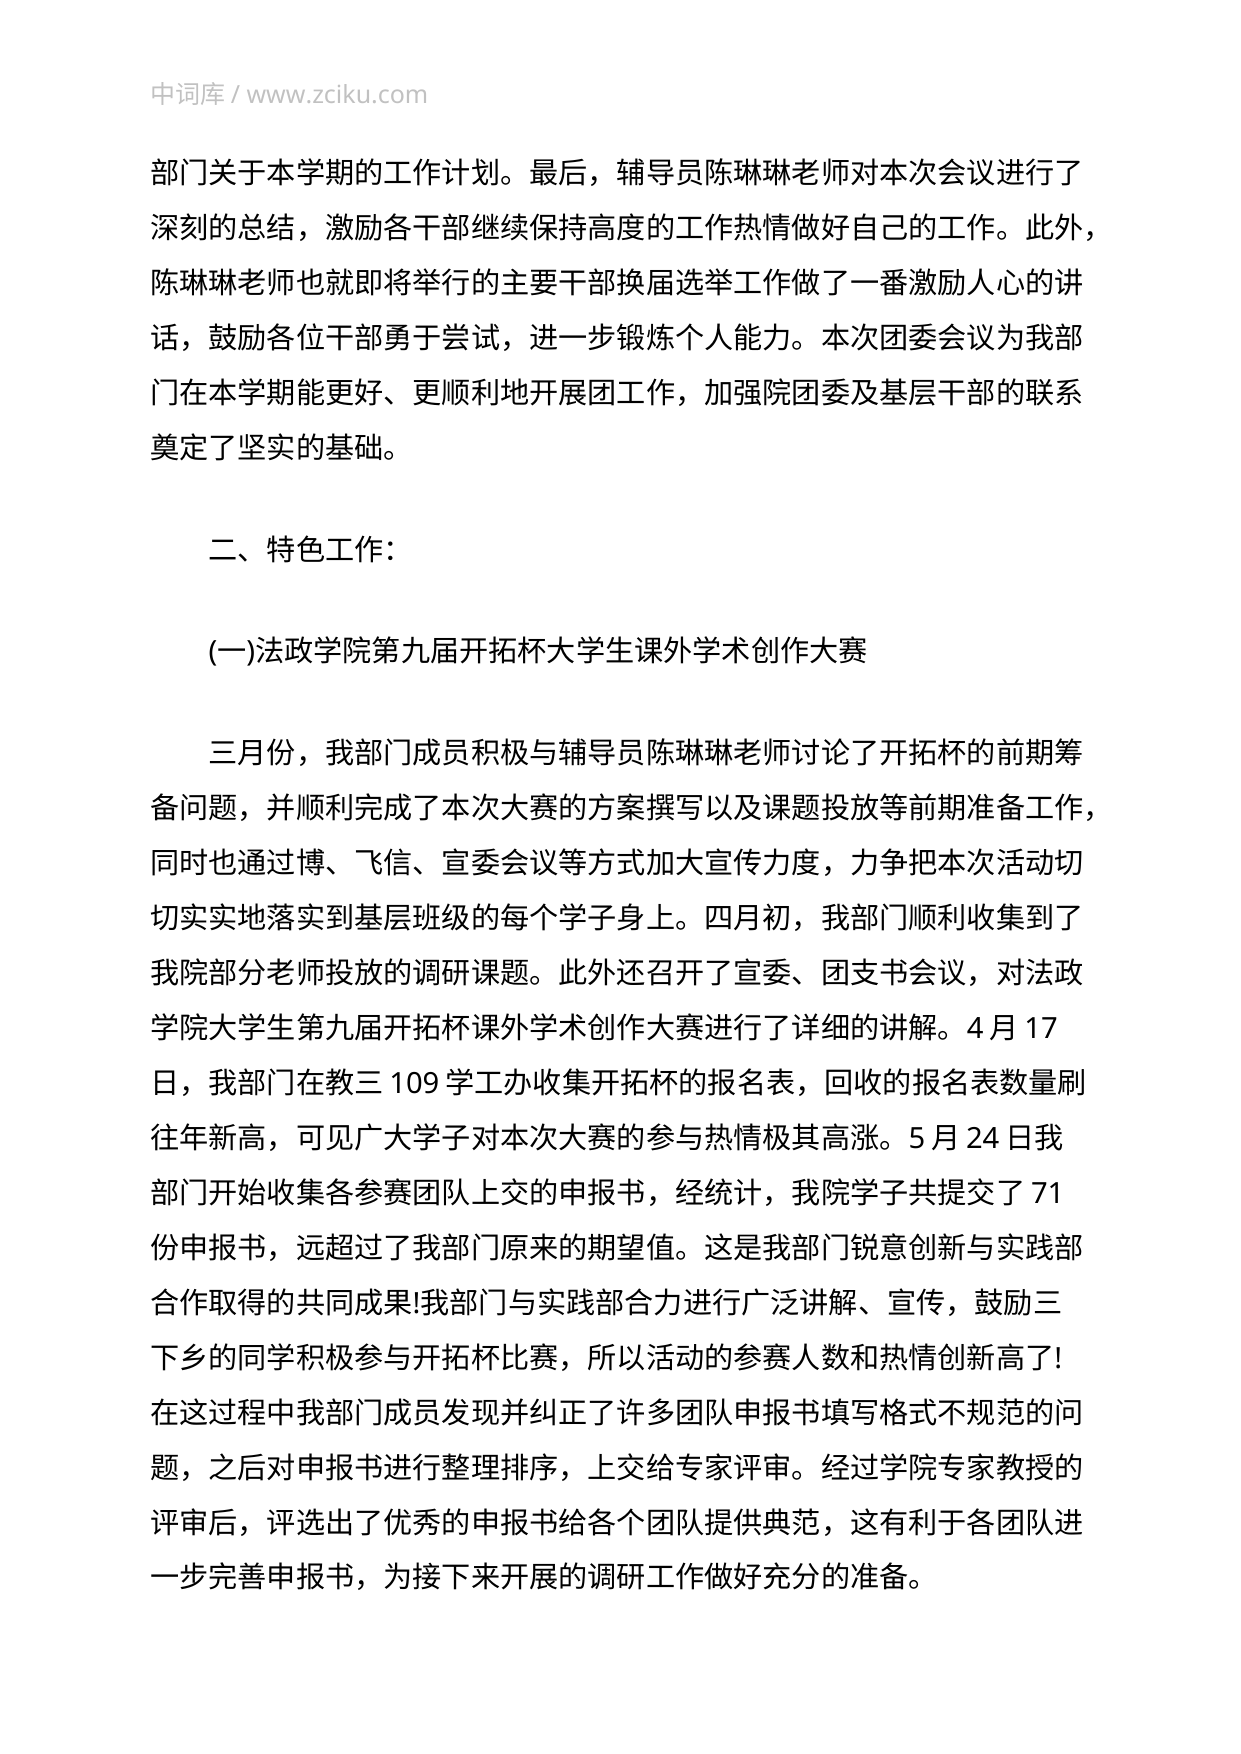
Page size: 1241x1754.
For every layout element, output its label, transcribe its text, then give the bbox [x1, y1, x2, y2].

text 二、特色工作： [150, 526, 1090, 568]
text 三月份，我部门成员积极与辅导员陈琳琳老师讨论了开拓杯的前期筹备问题，并顺利完成了本次大赛的方案撰写以及课题投放等前期准备工作，同时也通过博、飞信、宣委会议等方式加大宣传力度，力争把本次活动切切实实地落实到基层班级的每个学子身上。四月初，我部门顺利收集到了我院部分老师投放的调研课题。此外还召开了宣委、团支书会议，对法政学院大学生第九届开拓杯课外学术创作大赛进行了详细的讲解。4月17日，我部门在教三109学工办收集开拓杯的报名表，回收的报名表数量刷往年新高，可见广大学子对本次大赛的参与热情极其高涨。5月24日我部门开始收集各参赛团队上交的申报书，经统计，我院学子共提交了71份申报书，远超过了我部门原来的期望值。这是我部门锐意创新与实践部合作取得的共同成果!我部门与实践部合力进行广泛讲解、宣传，鼓励三下乡的同学积极参与开拓杯比赛，所以活动的参赛人数和热情创新高了!在这过程中我部门成员发现并纠正了许多团队申报书填写格式不规范的问题，之后对申报书进行整理排序，上交给专家评审。经过学院专家教授的评审后，评选出了优秀的申报书给各个团队提供典范，这有利于各团队进一步完善申报书，为接下来开展的调研工作做好充分的准备。 [150, 730, 1090, 1596]
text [150, 150, 1090, 467]
text (一)法政学院第九届开拓杯大学生课外学术创作大赛 [150, 628, 1090, 670]
